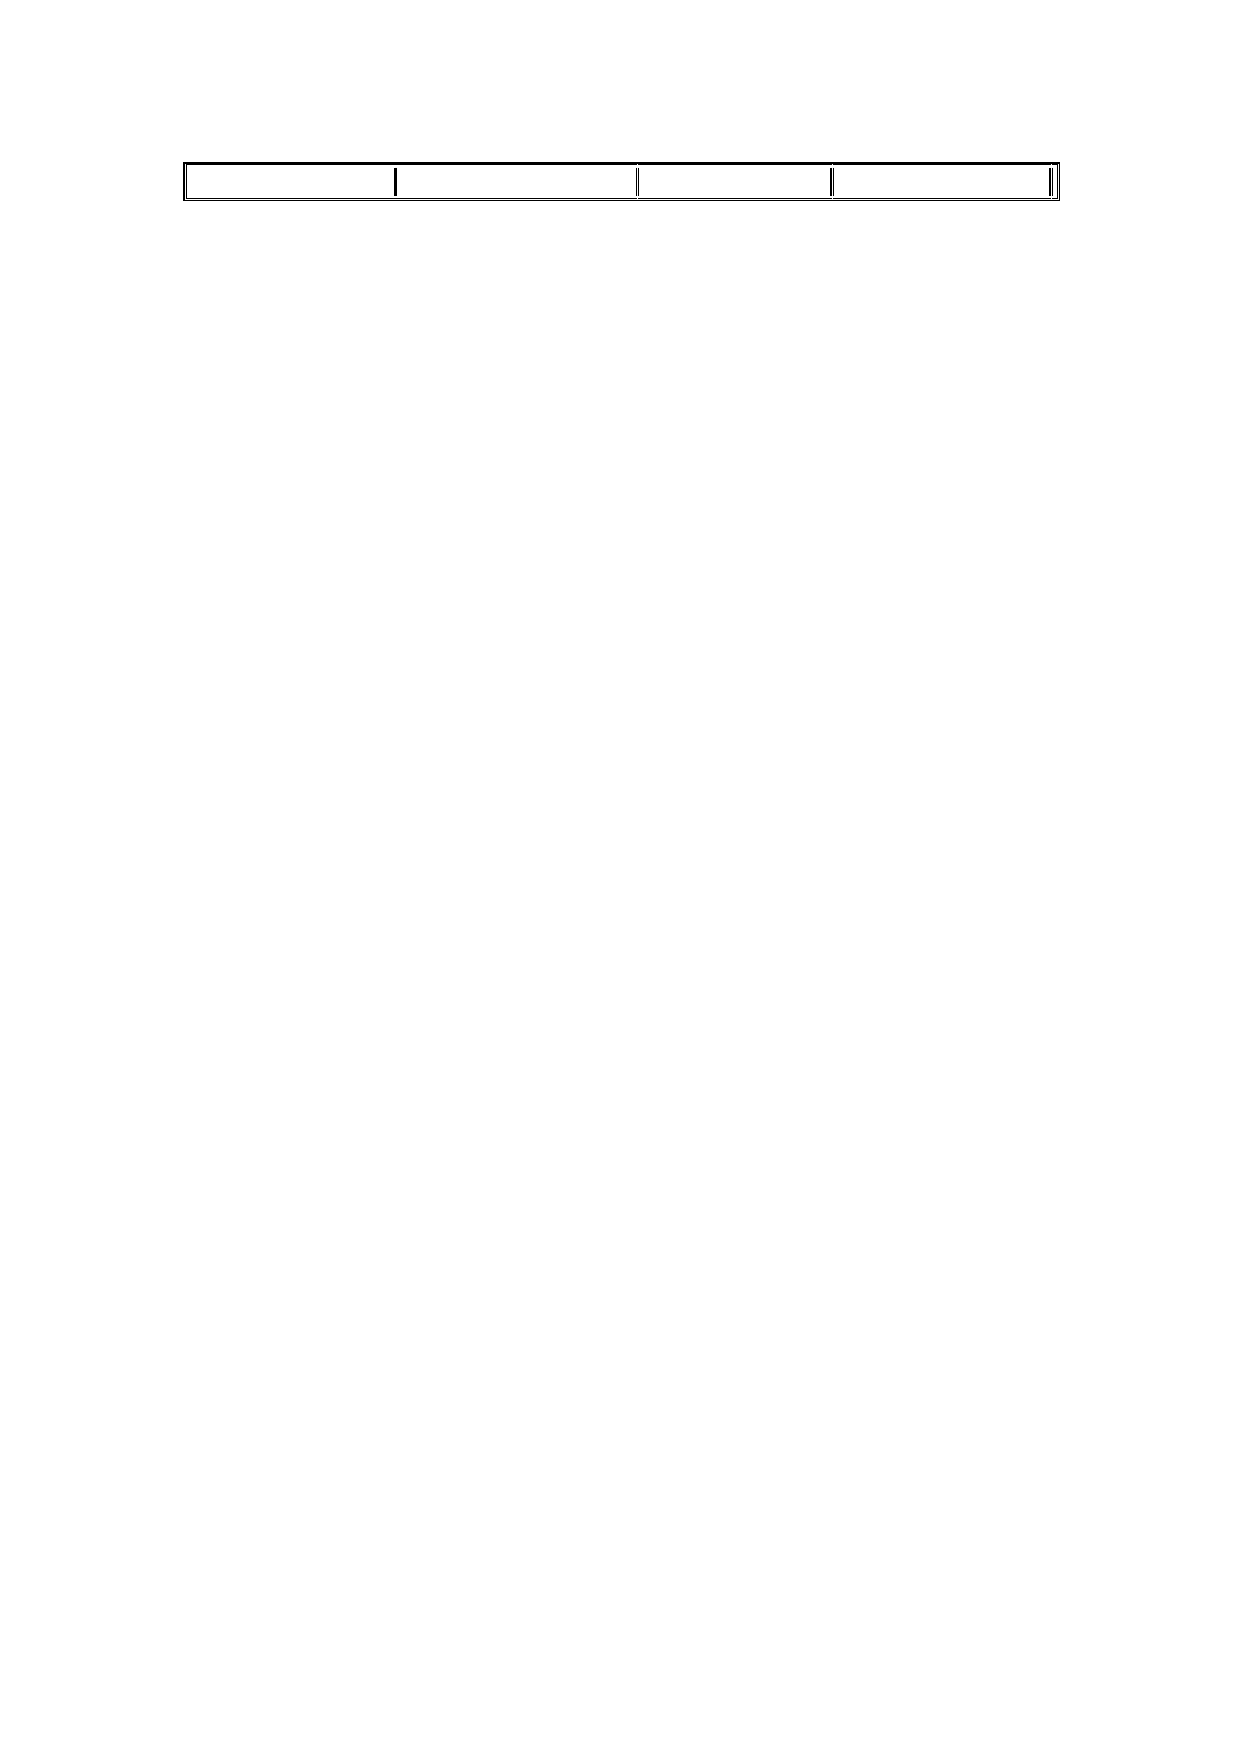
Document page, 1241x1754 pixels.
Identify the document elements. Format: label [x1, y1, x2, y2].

table_cell [1051, 165, 1057, 198]
table_cell [187, 165, 396, 198]
table_cell [637, 164, 832, 198]
table_cell [832, 165, 1051, 198]
table_cell [396, 165, 637, 198]
